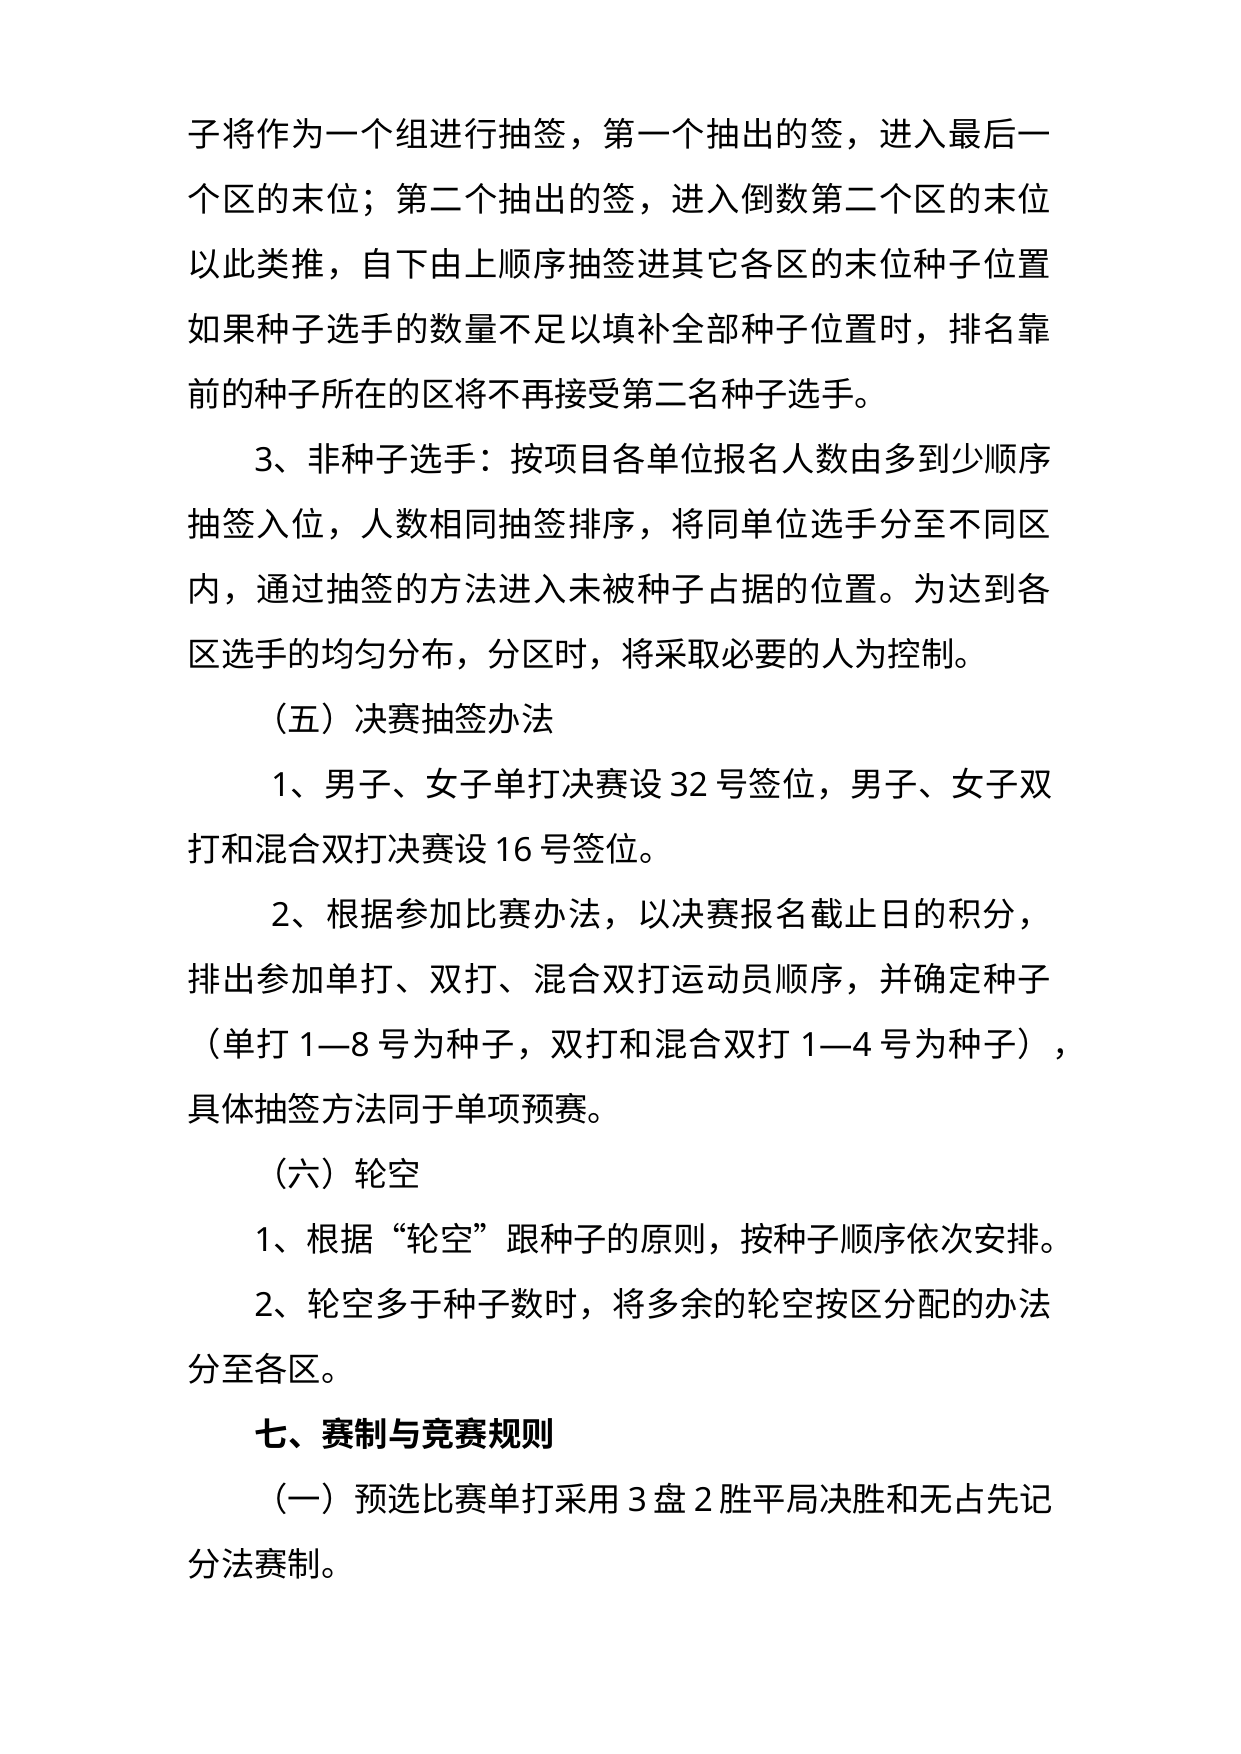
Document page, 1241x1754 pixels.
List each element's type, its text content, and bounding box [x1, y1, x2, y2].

text 1、根据“轮空”跟种子的原则，按种子顺序依次安排。 [187, 1204, 1053, 1269]
text （五）决赛抽签办法 [187, 684, 1053, 749]
text 1、男子、女子单打决赛设32号签位，男子、女子双打和混合双打决赛设16号签位。 [187, 749, 1053, 879]
text （六）轮空 [187, 1139, 1053, 1204]
text 2、根据参加比赛办法，以决赛报名截止日的积分，排出参加单打、双打、混合双打运动员顺序，并确定种子（单打1—8号为种子，双打和混合双打1—4号为种子），具体抽签方法同于单项预赛。 [187, 879, 1053, 1139]
text 3、非种子选手：按项目各单位报名人数由多到少顺序抽签入位，人数相同抽签排序，将同单位选手分至不同区内，通过抽签的方法进入未被种子占据的位置。为达到各区选手的均匀分布，分区时，将采取必要的人为控制。 [187, 424, 1053, 684]
text 2、轮空多于种子数时，将多余的轮空按区分配的办法分至各区。 [187, 1269, 1053, 1399]
text 七、赛制与竞赛规则 [187, 1399, 1053, 1464]
text （一）预选比赛单打采用3盘2胜平局决胜和无占先记分法赛制。 [187, 1464, 1053, 1594]
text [187, 99, 1053, 424]
